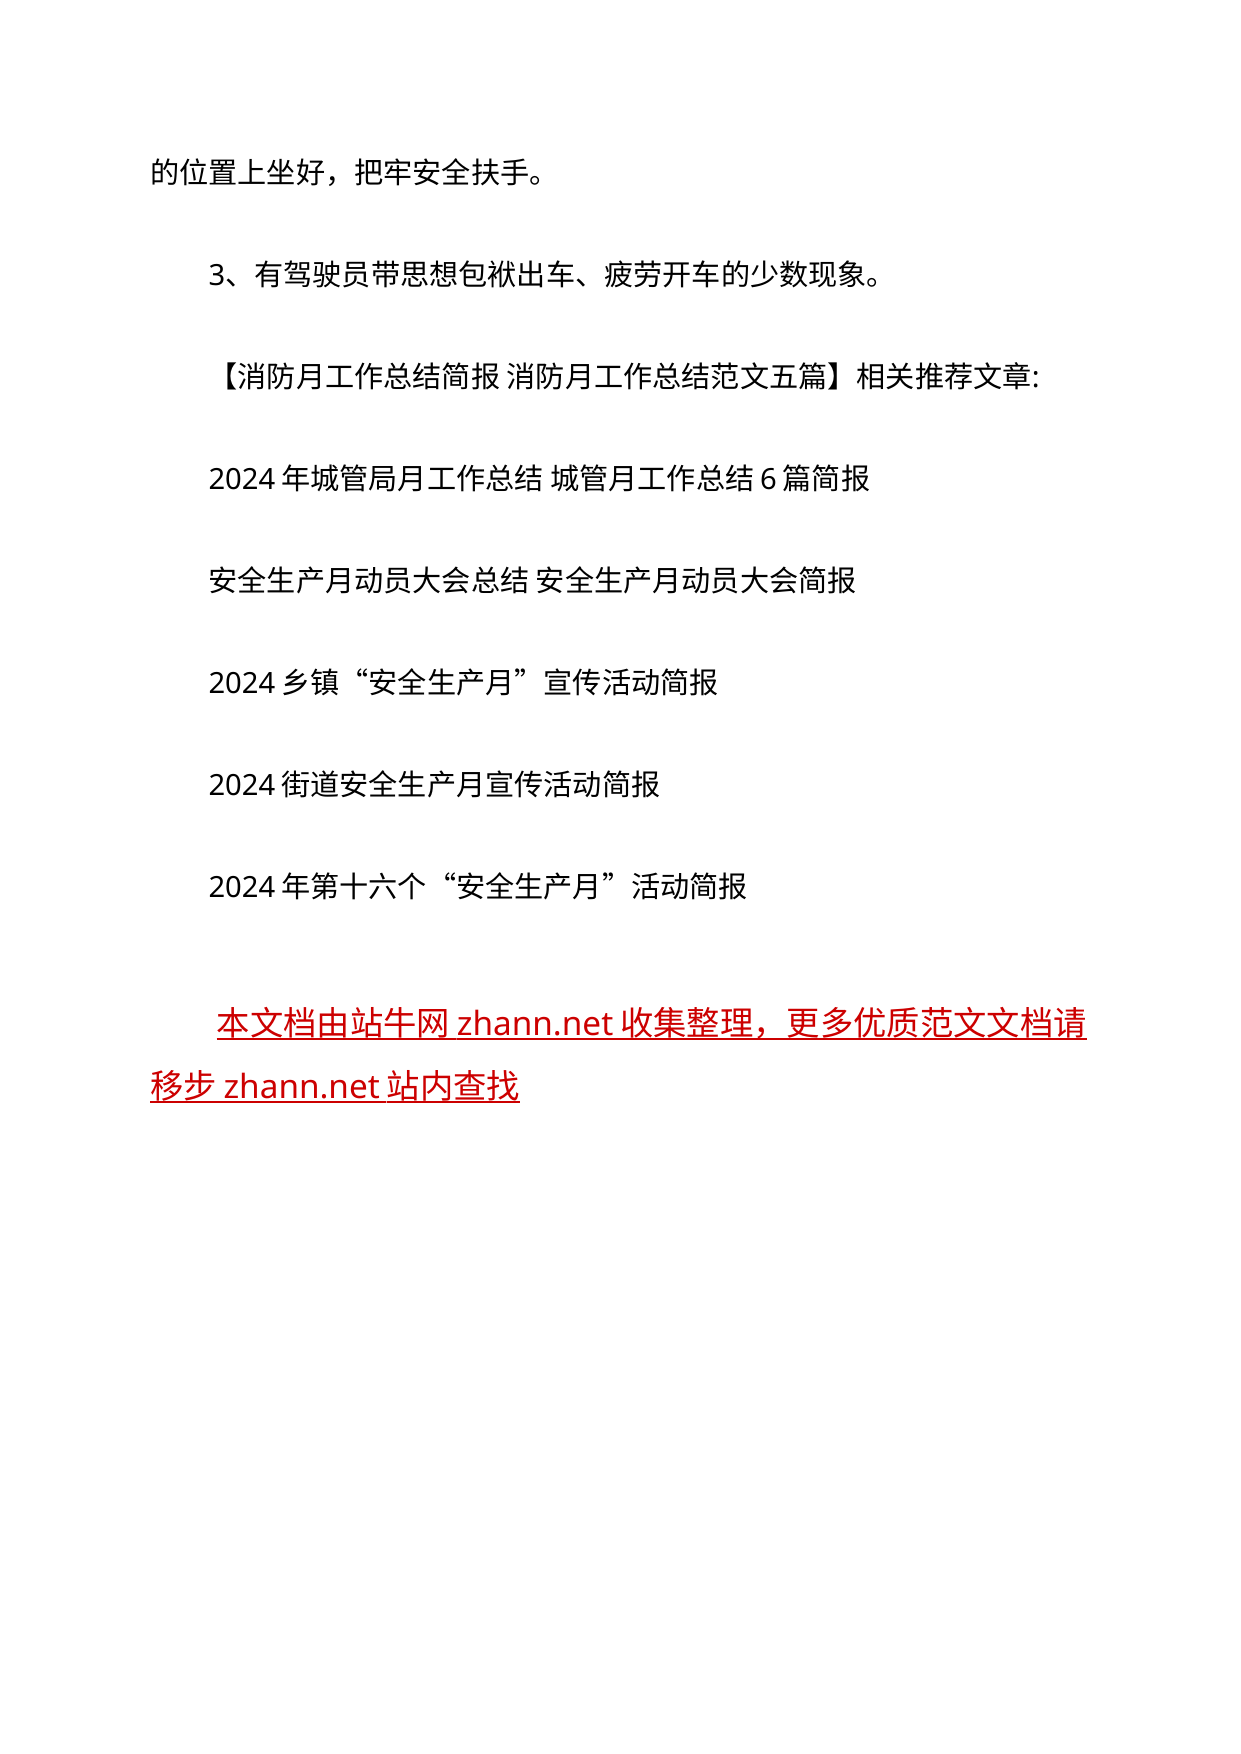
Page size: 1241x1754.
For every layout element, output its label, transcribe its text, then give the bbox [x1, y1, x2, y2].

text 2024街道安全生产月宣传活动简报 [150, 761, 1090, 804]
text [150, 150, 1090, 192]
text 2024乡镇“安全生产月”宣传活动简报 [150, 659, 1090, 702]
text 2024年第十六个“安全生产月”活动简报 [150, 863, 1090, 906]
text 2024年城管局月工作总结 城管月工作总结6篇简报 [150, 456, 1090, 498]
text 本文档由站牛网zhann.net收集整理，更多优质范文文档请移步zhann.net站内查找 [150, 997, 1090, 1108]
text 【消防月工作总结简报 消防月工作总结范文五篇】相关推荐文章: [150, 354, 1090, 396]
text 安全生产月动员大会总结 安全生产月动员大会简报 [150, 558, 1090, 600]
text 3、有驾驶员带思想包袱出车、疲劳开车的少数现象。 [150, 252, 1090, 294]
